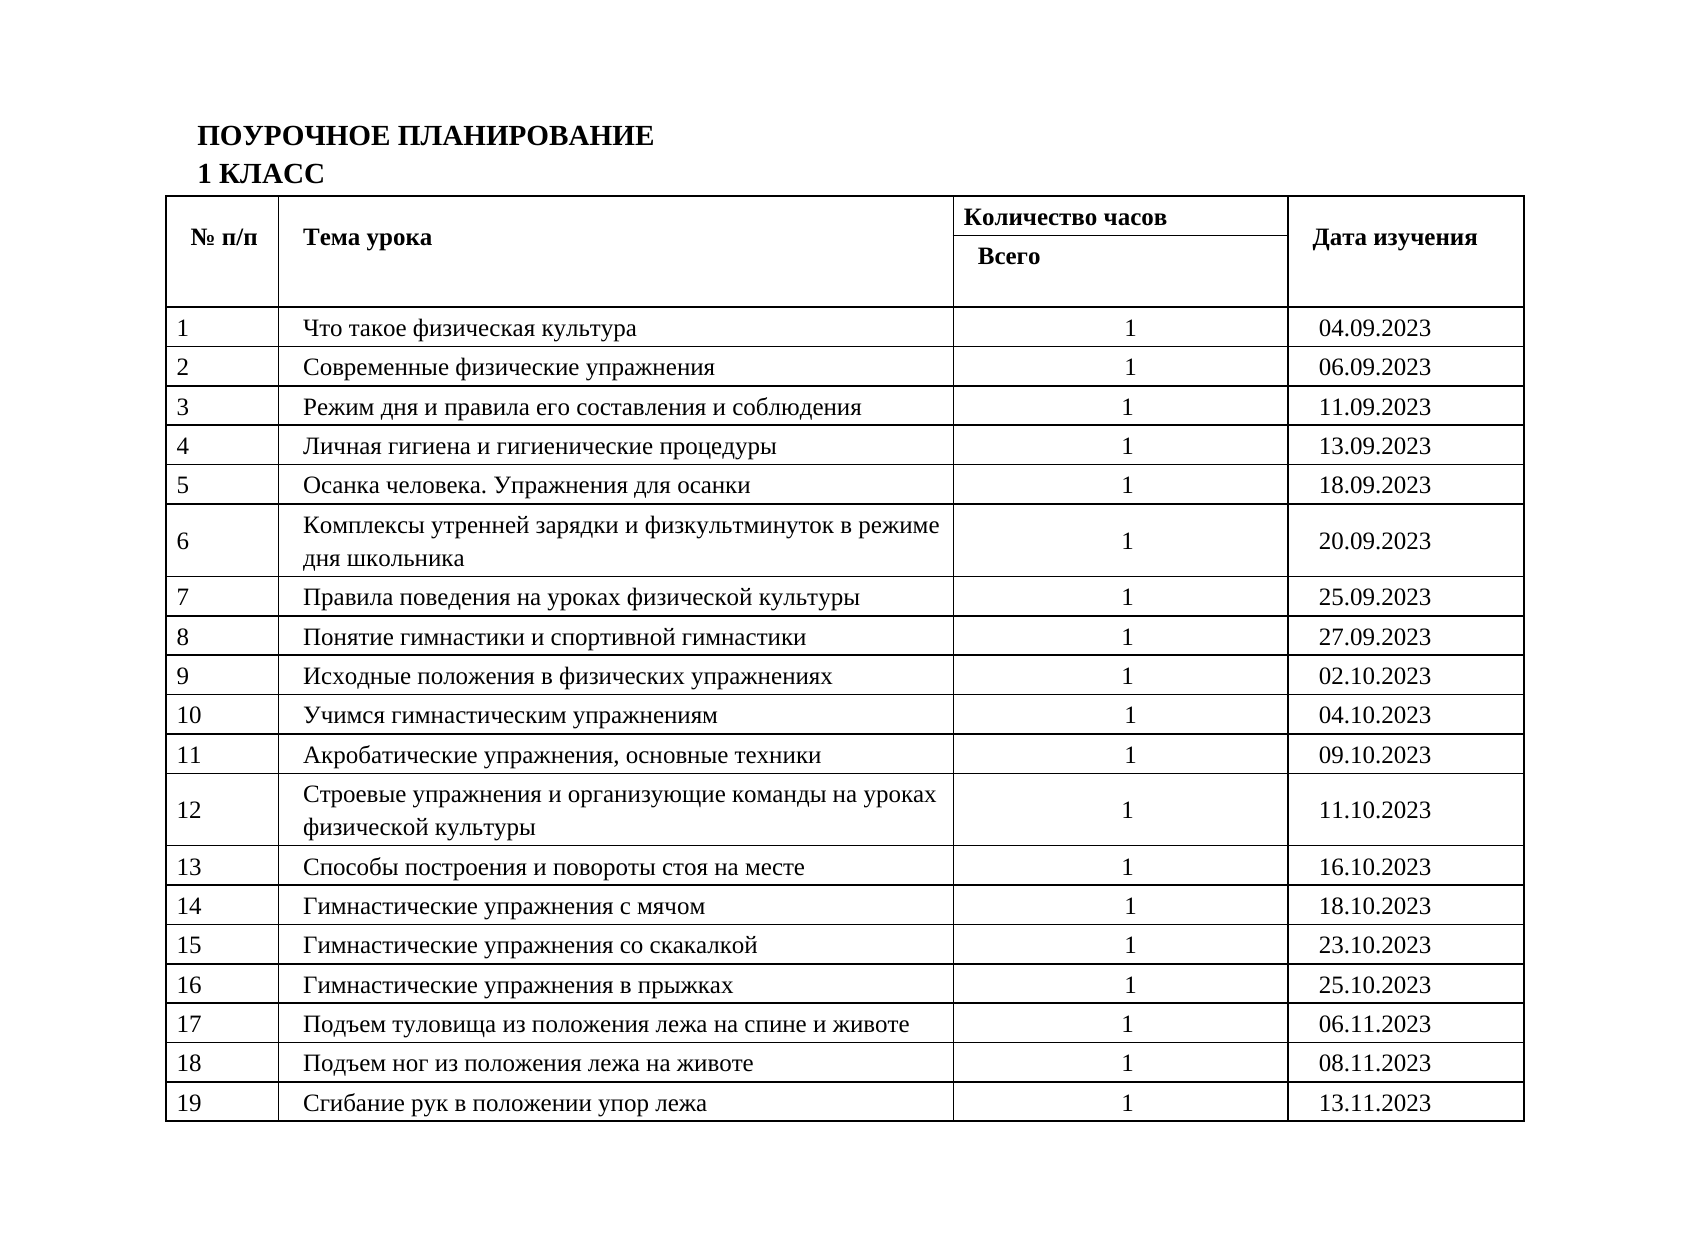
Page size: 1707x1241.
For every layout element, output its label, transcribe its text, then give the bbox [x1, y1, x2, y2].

table_cell 20.09.2023 [1289, 505, 1523, 576]
table_cell 06.09.2023 [1289, 347, 1523, 385]
table_header Количество часов [954, 197, 1287, 234]
table_cell 1 [954, 387, 1287, 424]
table_cell 6 [167, 505, 278, 576]
table_cell 8 [167, 617, 278, 654]
table_cell 1 [954, 695, 1287, 733]
table_cell 09.10.2023 [1289, 735, 1523, 772]
table_cell 1 [954, 1043, 1287, 1081]
table_cell 13.11.2023 [1289, 1083, 1523, 1120]
table_cell 16 [167, 965, 278, 1002]
table_cell 9 [167, 656, 278, 694]
table_cell Подъем туловища из положения лежа на спине и животе [279, 1004, 953, 1042]
table_cell 13.09.2023 [1289, 426, 1523, 464]
table_cell 16.10.2023 [1289, 846, 1523, 884]
table_cell 3 [167, 387, 278, 424]
table_cell 19 [167, 1083, 278, 1120]
table_cell 18.10.2023 [1289, 886, 1523, 923]
table_cell 1 [954, 925, 1287, 963]
table_cell 1 [954, 308, 1287, 346]
table_cell 04.09.2023 [1289, 308, 1523, 346]
table_cell 17 [167, 1004, 278, 1042]
text ПОУРОЧНОЕ ПЛАНИРОВАНИЕ [190, 118, 1618, 152]
table_header № п/п [167, 197, 278, 306]
table_cell 02.10.2023 [1289, 656, 1523, 694]
table_cell 1 [954, 426, 1287, 464]
table_cell 1 [954, 577, 1287, 615]
table_cell Понятие гимнастики и спортивной гимнастики [279, 617, 953, 654]
table_cell Комплексы утренней зарядки и физкультминуток в режиме дня школьника [279, 505, 953, 576]
table_cell 1 [954, 656, 1287, 694]
table_cell Гимнастические упражнения с мячом [279, 886, 953, 923]
table_cell 1 [954, 846, 1287, 884]
table_cell 1 [954, 505, 1287, 576]
table_cell 1 [954, 465, 1287, 503]
table_cell Исходные положения в физических упражнениях [279, 656, 953, 694]
table_cell 1 [954, 886, 1287, 923]
table_cell 1 [954, 617, 1287, 654]
table_cell 27.09.2023 [1289, 617, 1523, 654]
table_cell Гимнастические упражнения в прыжках [279, 965, 953, 1002]
table_cell 2 [167, 347, 278, 385]
table_cell Современные физические упражнения [279, 347, 953, 385]
table_header Тема урока [279, 197, 953, 306]
text 1 КЛАСС [190, 157, 1618, 190]
table_cell 04.10.2023 [1289, 695, 1523, 733]
table_cell 1 [954, 774, 1287, 845]
table_cell 18.09.2023 [1289, 465, 1523, 503]
table_cell Сгибание рук в положении упор лежа [279, 1083, 953, 1120]
table_cell Осанка человека. Упражнения для осанки [279, 465, 953, 503]
table_cell Гимнастические упражнения со скакалкой [279, 925, 953, 963]
table_cell 18 [167, 1043, 278, 1081]
table_cell 5 [167, 465, 278, 503]
table_cell 1 [954, 347, 1287, 385]
table_cell 11 [167, 735, 278, 772]
table_cell 11.10.2023 [1289, 774, 1523, 845]
table_cell Акробатические упражнения, основные техники [279, 735, 953, 772]
table_cell 10 [167, 695, 278, 733]
table_cell 1 [954, 735, 1287, 772]
table_cell Строевые упражнения и организующие команды на уроках физической культуры [279, 774, 953, 845]
table_cell 4 [167, 426, 278, 464]
table_cell 1 [167, 308, 278, 346]
table_cell 12 [167, 774, 278, 845]
table_cell Что такое физическая культура [279, 308, 953, 346]
table_cell 23.10.2023 [1289, 925, 1523, 963]
table_header Дата изучения [1289, 197, 1523, 306]
table_cell Подъем ног из положения лежа на животе [279, 1043, 953, 1081]
table_cell 14 [167, 886, 278, 923]
table_cell 15 [167, 925, 278, 963]
table_cell Всего [954, 236, 1287, 306]
table_cell 13 [167, 846, 278, 884]
table_cell 06.11.2023 [1289, 1004, 1523, 1042]
table_cell 11.09.2023 [1289, 387, 1523, 424]
table_cell Учимся гимнастическим упражнениям [279, 695, 953, 733]
table_cell 25.10.2023 [1289, 965, 1523, 1002]
table_cell 1 [954, 965, 1287, 1002]
table_cell 08.11.2023 [1289, 1043, 1523, 1081]
table_cell 1 [954, 1004, 1287, 1042]
table_cell Личная гигиена и гигиенические процедуры [279, 426, 953, 464]
table_cell Режим дня и правила его составления и соблюдения [279, 387, 953, 424]
table_cell 1 [954, 1083, 1287, 1120]
table_cell 7 [167, 577, 278, 615]
table_cell Правила поведения на уроках физической культуры [279, 577, 953, 615]
table_cell 25.09.2023 [1289, 577, 1523, 615]
table_cell Способы построения и повороты стоя на месте [279, 846, 953, 884]
